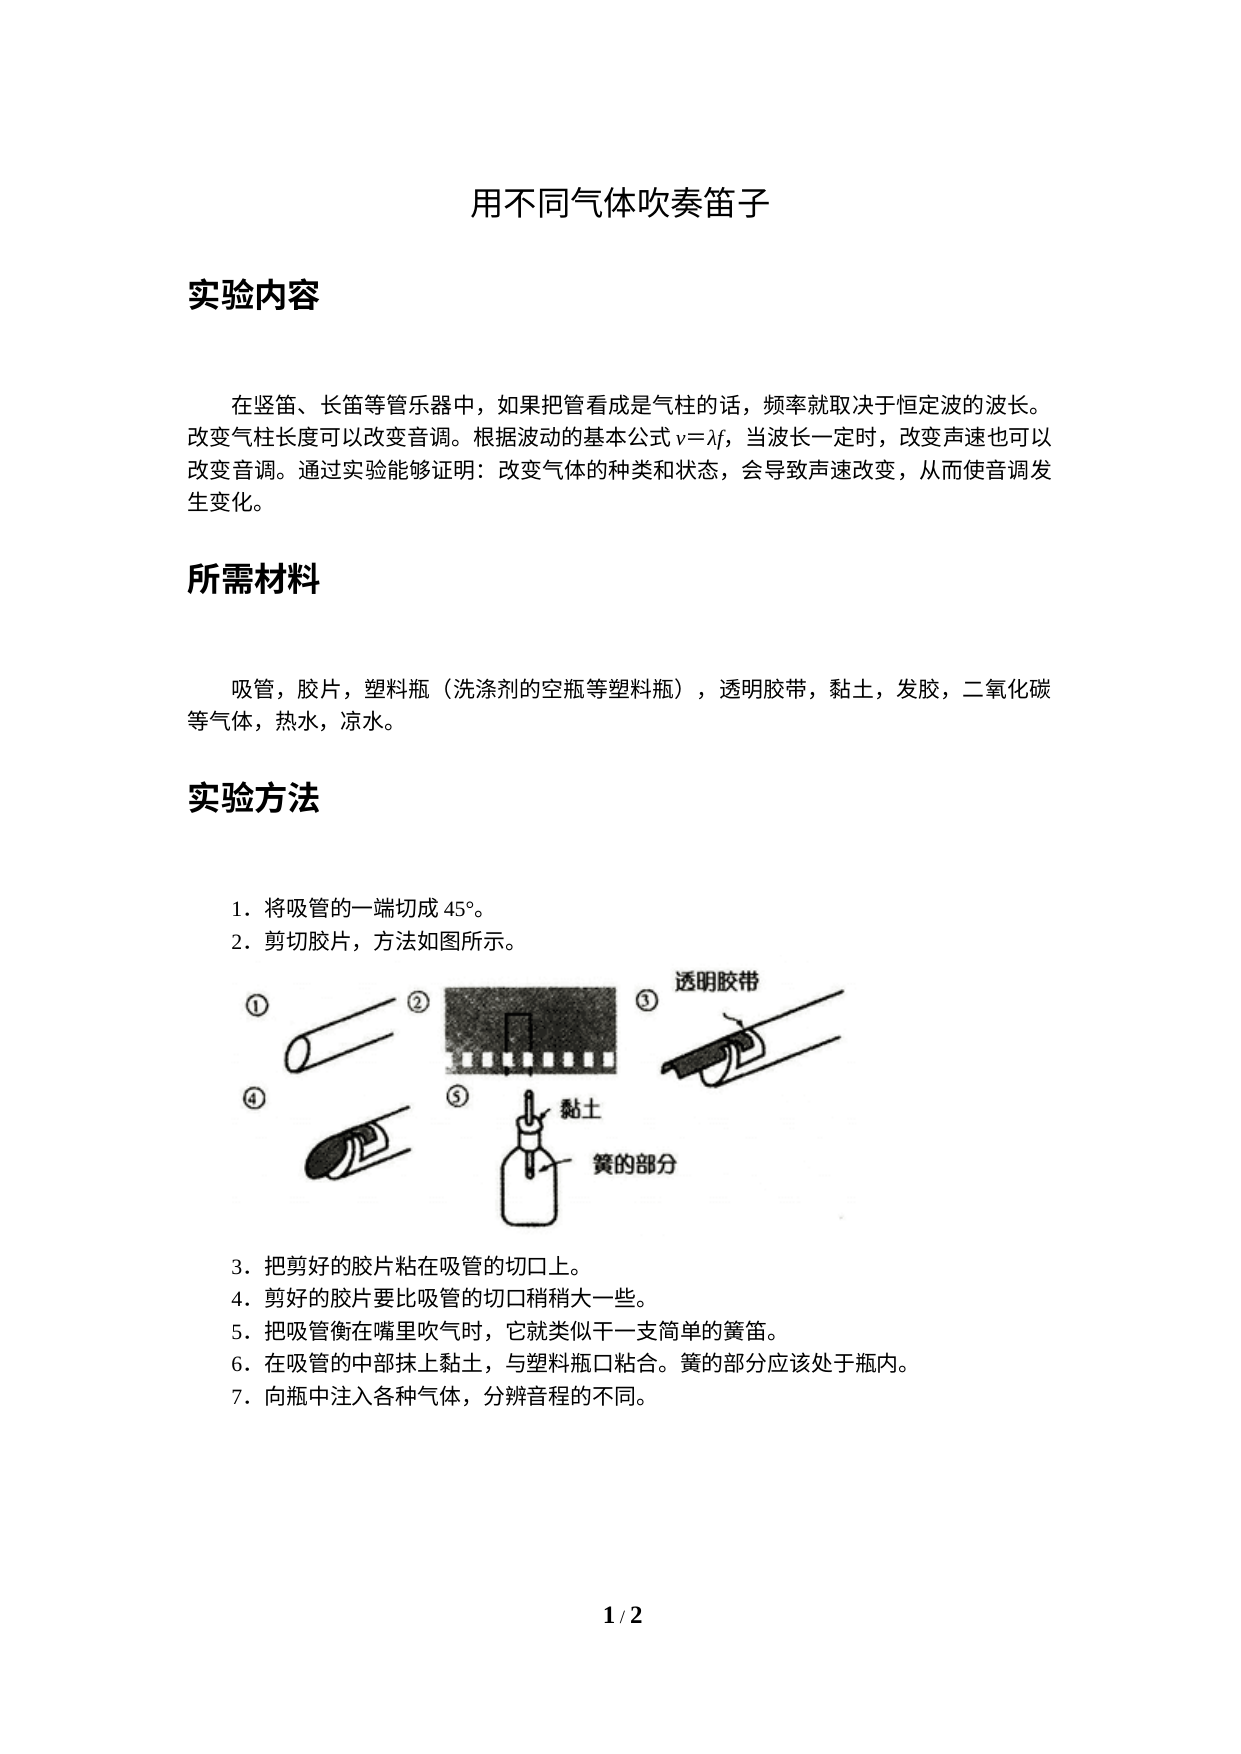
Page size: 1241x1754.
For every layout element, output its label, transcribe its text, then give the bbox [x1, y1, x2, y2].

text 4．剪好的胶片要比吸管的切口稍稍大一些。 [187, 1281, 1053, 1313]
picture [231, 955, 857, 1241]
subtitle 实验方法 [187, 763, 1053, 828]
subtitle 所需材料 [187, 544, 1053, 609]
text 2．剪切胶片，方法如图所示。 [187, 923, 1053, 956]
text 5．把吸管衡在嘴里吹气时，它就类似干一支简单的簧笛。 [187, 1313, 1053, 1346]
text 6．在吸管的中部抹上黏土，与塑料瓶口粘合。簧的部分应该处于瓶内。 [187, 1346, 1053, 1378]
subtitle 用不同气体吹奏笛子 [187, 168, 1053, 233]
text 1．将吸管的一端切成45°。 [187, 891, 1053, 923]
text 3．把剪好的胶片粘在吸管的切口上。 [187, 1248, 1053, 1281]
text 在竖笛、长笛等管乐器中，如果把管看成是气柱的话，频率就取决于恒定波的波长。改变气柱长度可以改变音调。根据波动的基本公式v＝λf，当波长一定时，改变声速也可以改变音调。通过实验能够证明：改变气体的种类和状态，会导致声速改变，从而使音调发生变化。 [187, 387, 1053, 517]
text 吸管，胶片，塑料瓶（洗涤剂的空瓶等塑料瓶），透明胶带，黏土，发胶，二氧化碳等气体，热水，凉水。 [187, 671, 1053, 736]
text 7．向瓶中注入各种气体，分辨音程的不同。 [187, 1378, 1053, 1411]
subtitle 实验内容 [187, 260, 1053, 325]
